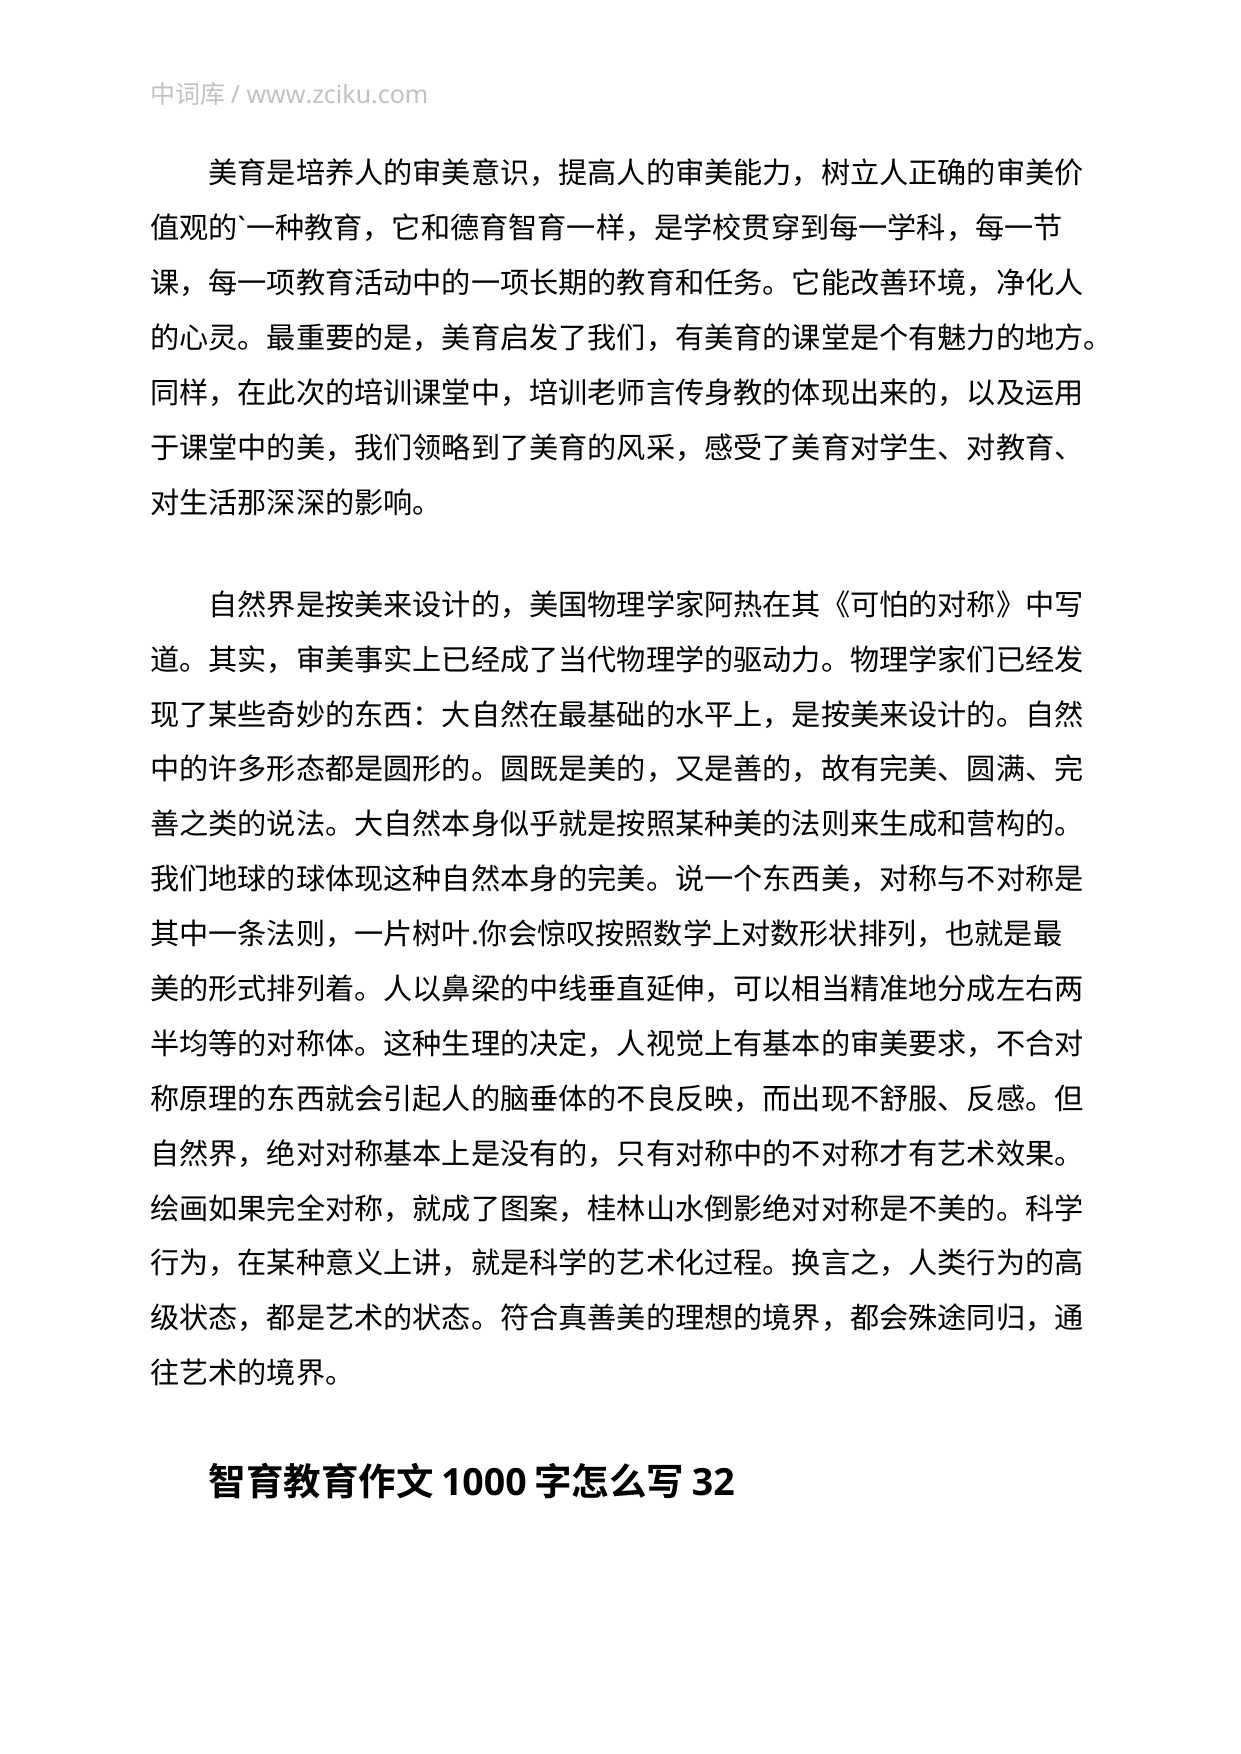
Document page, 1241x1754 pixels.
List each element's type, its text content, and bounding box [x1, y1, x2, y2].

text 美育是培养人的审美意识，提高人的审美能力，树立人正确的审美价值观的`一种教育，它和德育智育一样，是学校贯穿到每一学科，每一节课，每一项教育活动中的一项长期的教育和任务。它能改善环境，净化人的心灵。最重要的是，美育启发了我们，有美育的课堂是个有魅力的地方。同样，在此次的培训课堂中，培训老师言传身教的体现出来的，以及运用于课堂中的美，我们领略到了美育的风采，感受了美育对学生、对教育、对生活那深深的影响。 [150, 150, 1090, 522]
text 自然界是按美来设计的，美国物理学家阿热在其《可怕的对称》中写道。其实，审美事实上已经成了当代物理学的驱动力。物理学家们已经发现了某些奇妙的东西：大自然在最基础的水平上，是按美来设计的。自然中的许多形态都是圆形的。圆既是美的，又是善的，故有完美、圆满、完善之类的说法。大自然本身似乎就是按照某种美的法则来生成和营构的。我们地球的球体现这种自然本身的完美。说一个东西美，对称与不对称是其中一条法则，一片树叶.你会惊叹按照数学上对数形状排列，也就是最美的形式排列着。人以鼻梁的中线垂直延伸，可以相当精准地分成左右两半均等的对称体。这种生理的决定，人视觉上有基本的审美要求，不合对称原理的东西就会引起人的脑垂体的不良反映，而出现不舒服、反感。但自然界，绝对对称基本上是没有的，只有对称中的不对称才有艺术效果。绘画如果完全对称，就成了图案，桂林山水倒影绝对对称是不美的。科学行为，在某种意义上讲，就是科学的艺术化过程。换言之，人类行为的高级状态，都是艺术的状态。符合真善美的理想的境界，都会殊途同归，通往艺术的境界。 [150, 581, 1090, 1392]
text 智育教育作文1000字怎么写32 [150, 1452, 1090, 1506]
